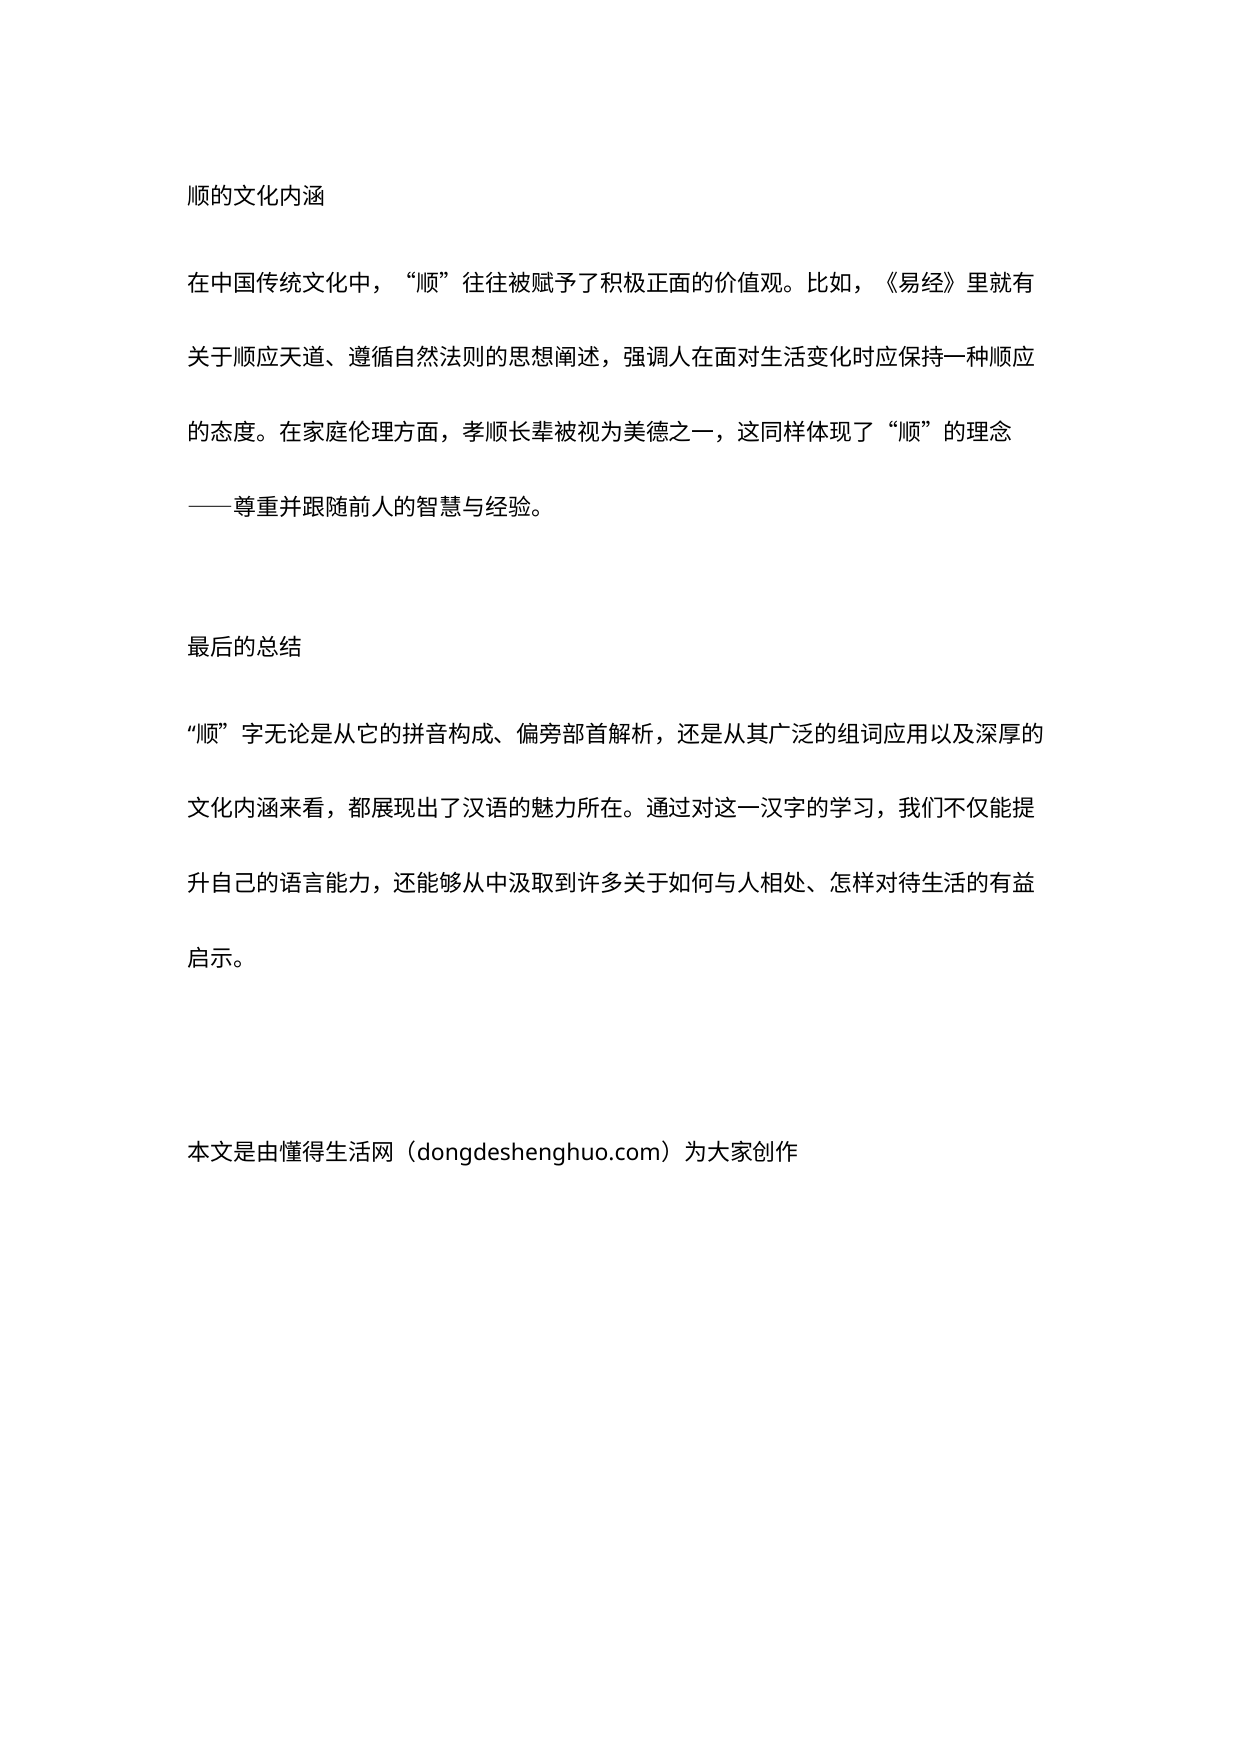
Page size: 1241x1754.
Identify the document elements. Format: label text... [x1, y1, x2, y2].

text 在中国传统文化中，“顺”往往被赋予了积极正面的价值观。比如，《易经》里就有关于顺应天道、遵循自然法则的思想阐述，强调人在面对生活变化时应保持一种顺应的态度。在家庭伦理方面，孝顺长辈被视为美德之一，这同样体现了“顺”的理念——尊重并跟随前人的智慧与经验。 [187, 248, 1053, 538]
text 顺的文化内涵 [187, 162, 1053, 227]
text “顺”字无论是从它的拼音构成、偏旁部首解析，还是从其广泛的组词应用以及深厚的文化内涵来看，都展现出了汉语的魅力所在。通过对这一汉字的学习，我们不仅能提升自己的语言能力，还能够从中汲取到许多关于如何与人相处、怎样对待生活的有益启示。 [187, 699, 1053, 989]
text 最后的总结 [187, 613, 1053, 678]
text 本文是由懂得生活网（dongdeshenghuo.com）为大家创作 [187, 1118, 1053, 1183]
